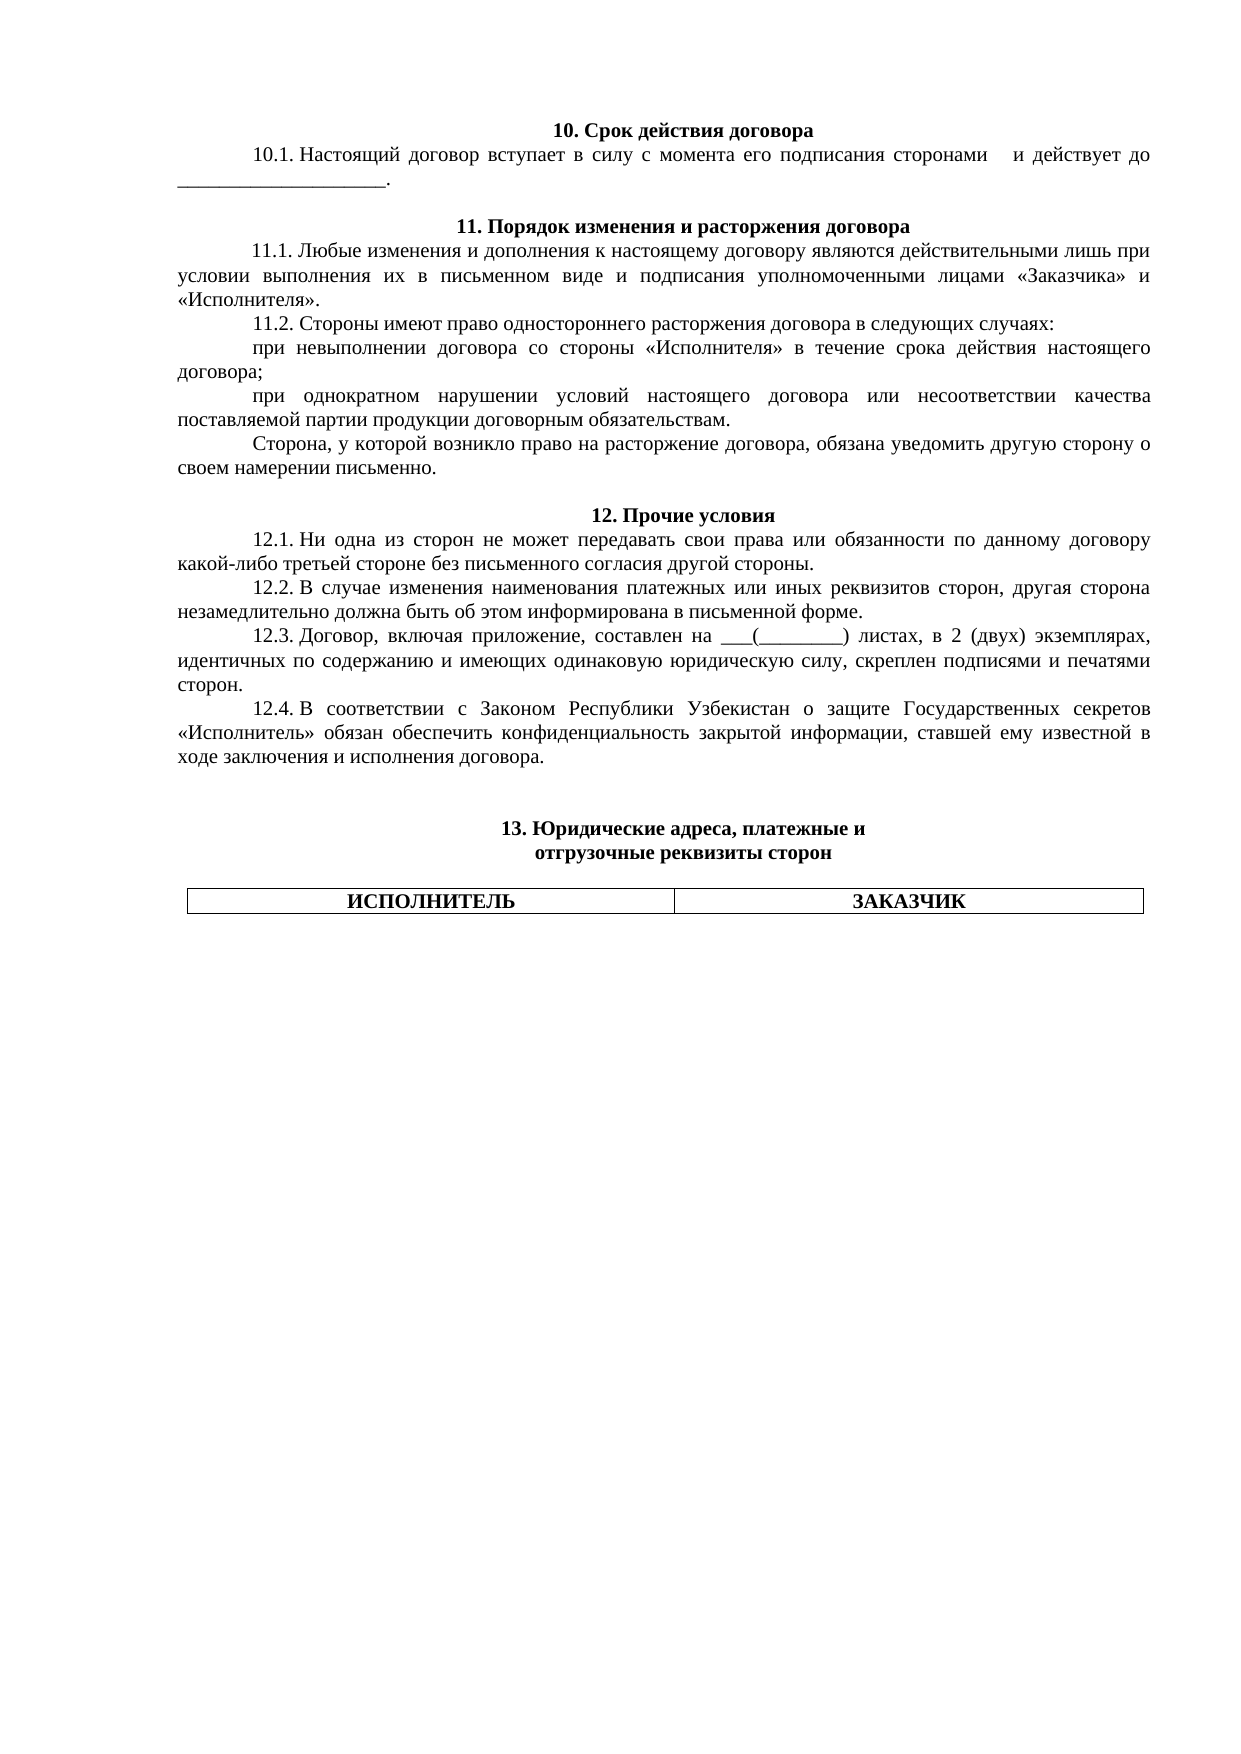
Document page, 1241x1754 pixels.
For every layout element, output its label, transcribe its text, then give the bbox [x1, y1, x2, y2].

text 12.2. В случае изменения наименования платежных или иных реквизитов сторон, другая сторона незамедлительно должна быть об этом информирована в письменной форме. [177, 575, 1152, 623]
text Сторона, у которой возникло право на расторжение договора, обязана уведомить другую сторону о своем намерении письменно. [177, 431, 1152, 479]
text при невыполнении договора со стороны «Исполнителя» в течение срока действия настоящего договора; [177, 335, 1152, 383]
text 11.1. Любые изменения и дополнения к настоящему договору являются действительными лишь при условии выполнения их в письменном виде и подписания уполномоченными лицами «Заказчика» и «Исполнителя». [177, 238, 1152, 311]
text отгрузочные реквизиты сторон [215, 840, 1152, 864]
table_header ЗАКАЗЧИК [675, 889, 1143, 913]
text 12.4. В соответствии с Законом Республики Узбекистан о защите Государственных секретов «Исполнитель» обязан обеспечить конфиденциальность закрытой информации, ставшей ему известной в ходе заключения и исполнения договора. [177, 696, 1152, 768]
text 11. Порядок изменения и расторжения договора [215, 214, 1152, 238]
text 12. Прочие условия [215, 503, 1152, 527]
text при однократном нарушении условий настоящего договора или несоответствии качества поставляемой партии продукции договорным обязательствам. [177, 383, 1152, 431]
text 12.1. Ни одна из сторон не может передавать свои права или обязанности по данному договору какой-либо третьей стороне без письменного согласия другой стороны. [177, 527, 1152, 575]
table_header ИСПОЛНИТЕЛЬ [188, 889, 674, 913]
text 13. Юридические адреса, платежные и [215, 816, 1152, 840]
text 10. Срок действия договора [215, 118, 1152, 142]
text 10.1. Настоящий договор вступает в силу с момента его подписания сторонами и действует до ____________________. [177, 142, 1152, 190]
text 12.3. Договор, включая приложение, составлен на ___(________) листах, в 2 (двух) экземплярах, идентичных по содержанию и имеющих одинаковую юридическую силу, скреплен подписями и печатями сторон. [177, 623, 1152, 696]
text 11.2. Стороны имеют право одностороннего расторжения договора в следующих случаях: [177, 311, 1152, 335]
